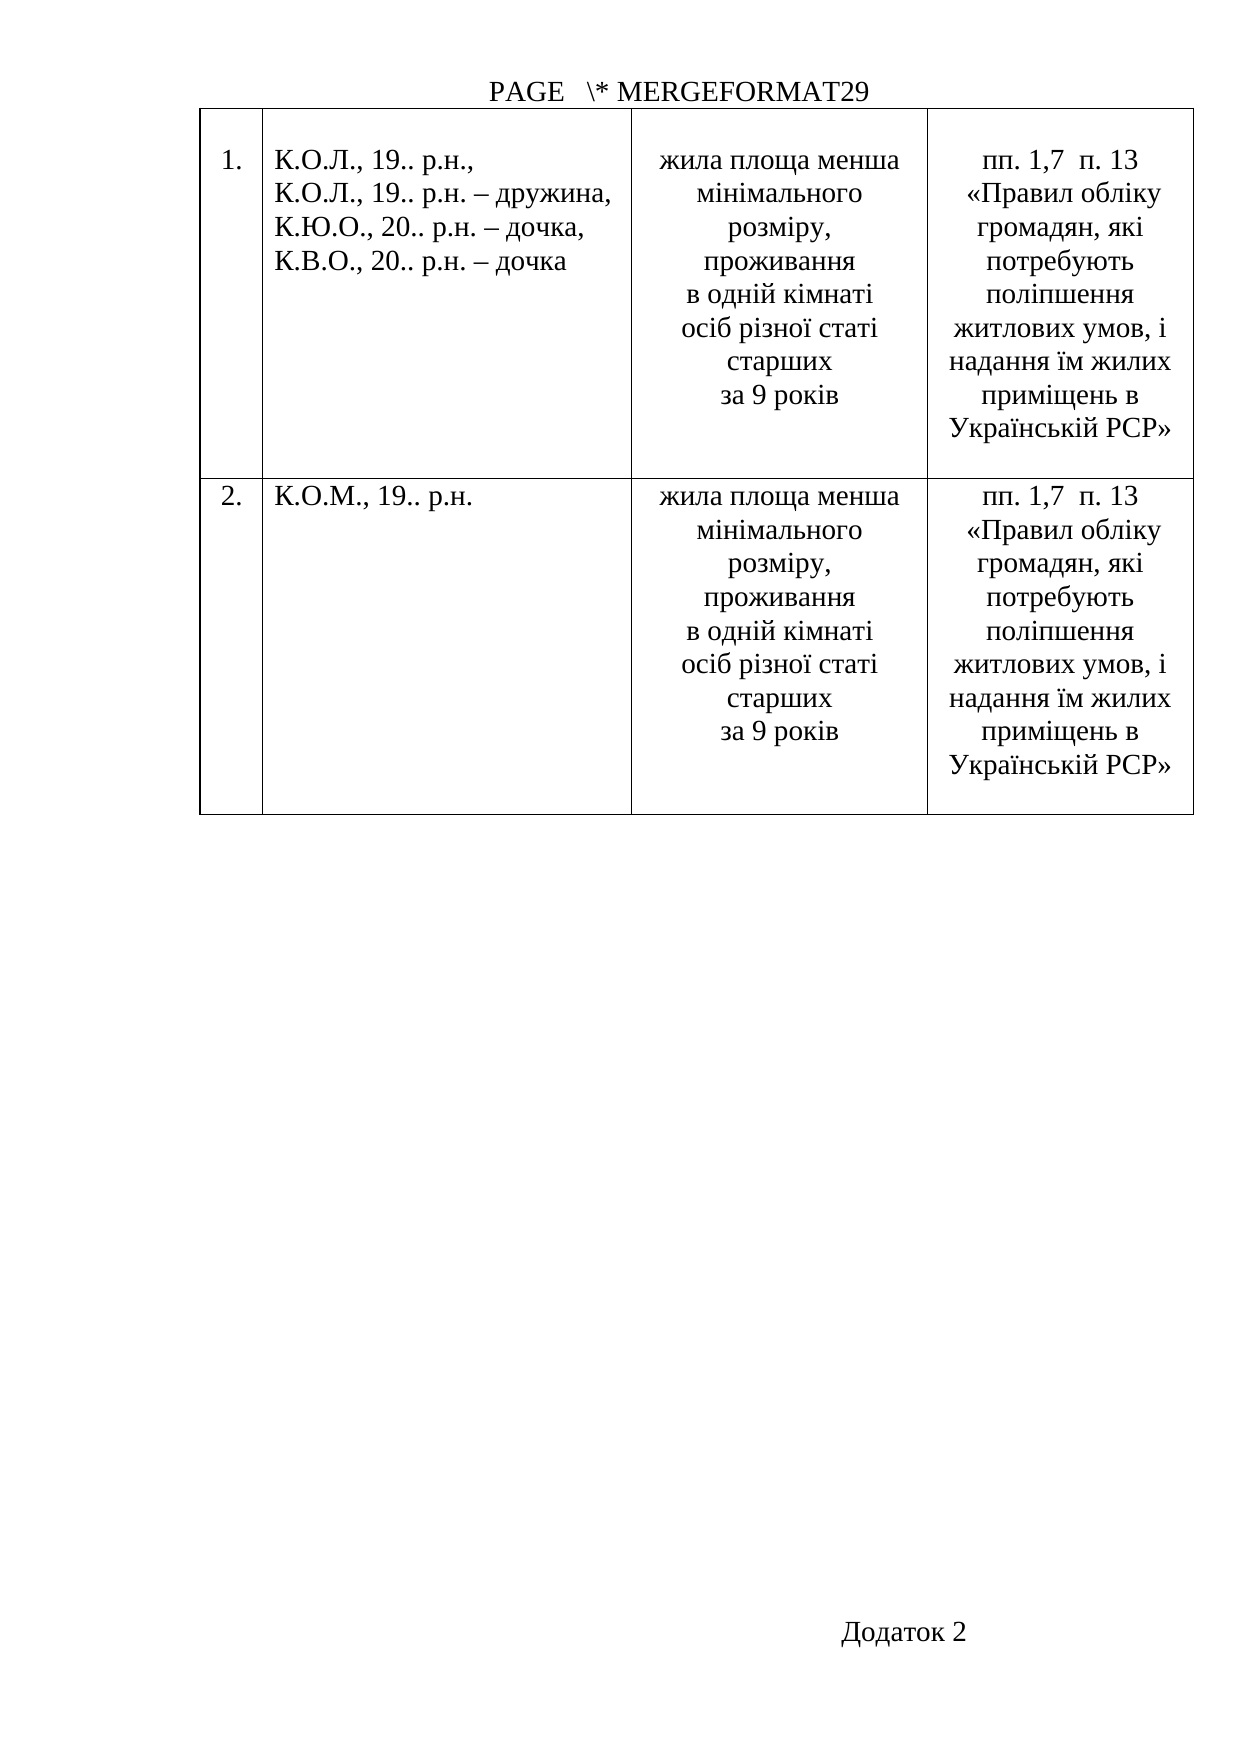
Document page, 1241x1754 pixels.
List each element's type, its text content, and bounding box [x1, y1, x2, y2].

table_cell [928, 109, 1193, 477]
table_cell 1. [201, 109, 262, 477]
table_cell жила площа менша мінімального розміру, проживання в одній кімнаті осіб різної статі старших за 9 років [632, 479, 927, 814]
table_cell 2. [201, 479, 262, 814]
table_cell жила площа менша мінімального розміру, проживання в одній кімнаті осіб різної статі старших за 9 років [632, 109, 927, 477]
table_cell пп. 1,7 п. 13 «Правил обліку громадян, які потребують поліпшення житлових умов, і надання їм жилих приміщень в Українській РСР» [928, 479, 1193, 814]
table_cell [263, 109, 631, 477]
table_cell К.О.М., 19.. р.н. [263, 479, 631, 814]
text Додаток 2 [177, 1614, 1181, 1648]
